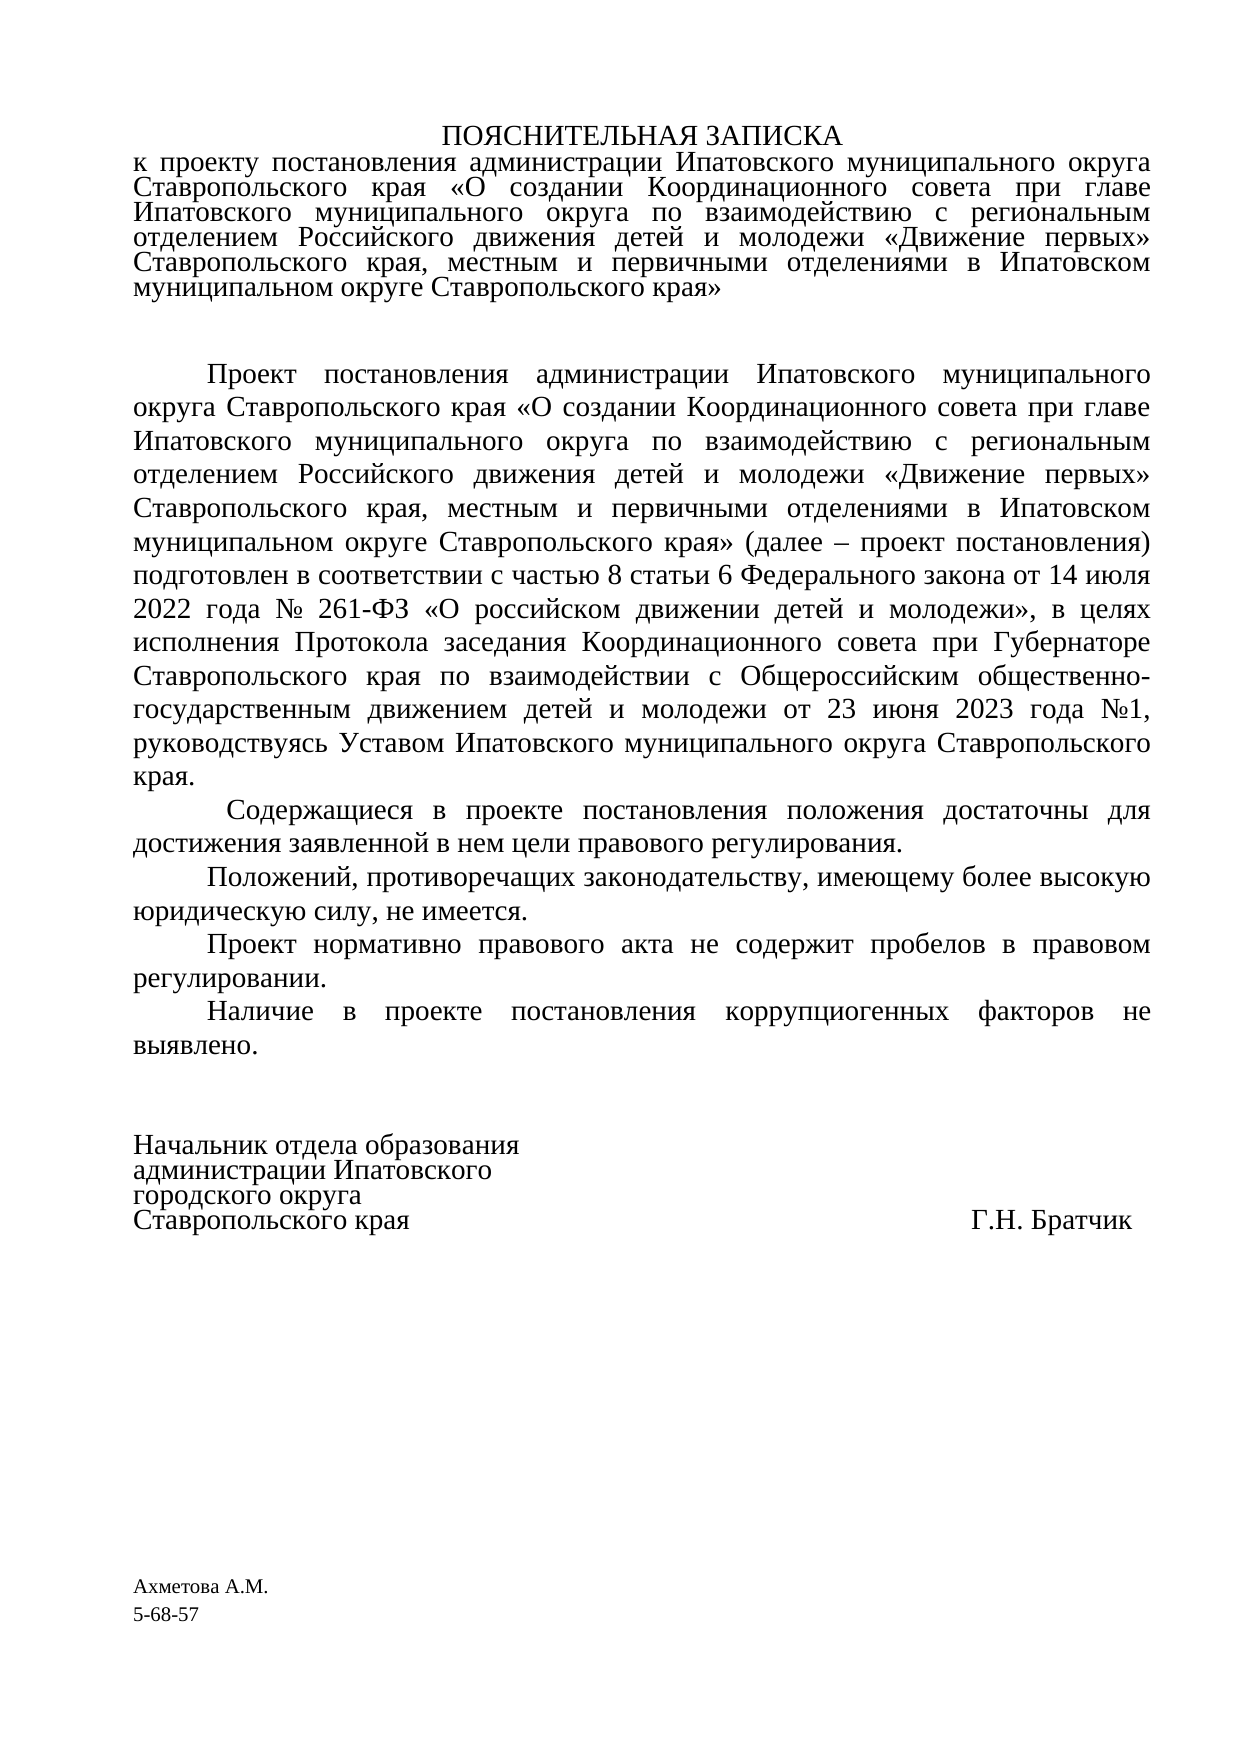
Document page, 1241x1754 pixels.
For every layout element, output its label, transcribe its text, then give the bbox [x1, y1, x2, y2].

text Начальник отдела образования [133, 1134, 1152, 1159]
text администрации Ипатовского [133, 1159, 1152, 1184]
text Положений, противоречащих законодательству, имеющему более высокую юридическую силу, не имеется. [133, 859, 1152, 926]
text Проект постановления администрации Ипатовского муниципального округа Ставропольского края «О создании Координационного совета при главе Ипатовского муниципального округа по взаимодействию с региональным отделением Российского движения детей и молодежи «Движение первых» Ставропольского края, местным и первичными отделениями в Ипатовском муниципальном округе Ставропольского края» (далее – проект постановления) подготовлен в соответствии с частью 8 статьи 6 Федерального закона от 14 июля 2022 года № 261-ФЗ «О российском движении детей и молодежи», в целях исполнения Протокола заседания Координационного совета при Губернаторе Ставропольского края по взаимодействии с Общероссийским общественно-государственным движением детей и молодежи от 23 июня 2023 года №1, руководствуясь Уставом Ипатовского муниципального округа Ставропольского края. [133, 356, 1152, 792]
text 5-68-57 [133, 1601, 1152, 1626]
text Ахметова А.М. [133, 1574, 1152, 1598]
text Ставропольского края Г.Н. Братчик [133, 1209, 1152, 1234]
text городского округа [133, 1184, 1152, 1209]
text Наличие в проекте постановления коррупциогенных факторов не выявлено. [133, 993, 1152, 1060]
text ПОЯСНИТЕЛЬНАЯ ЗАПИСКА [133, 118, 1152, 152]
text Проект нормативно правового акта не содержит пробелов в правовом регулировании. [133, 926, 1152, 993]
text Содержащиеся в проекте постановления положения достаточны для достижения заявленной в нем цели правового регулирования. [133, 792, 1152, 859]
text к проекту постановления администрации Ипатовского муниципального округа Ставропольского края «О создании Координационного совета при главе Ипатовского муниципального округа по взаимодействию с региональным отделением Российского движения детей и молодежи «Движение первых» Ставропольского края, местным и первичными отделениями в Ипатовском муниципальном округе Ставропольского края» [133, 152, 1152, 302]
